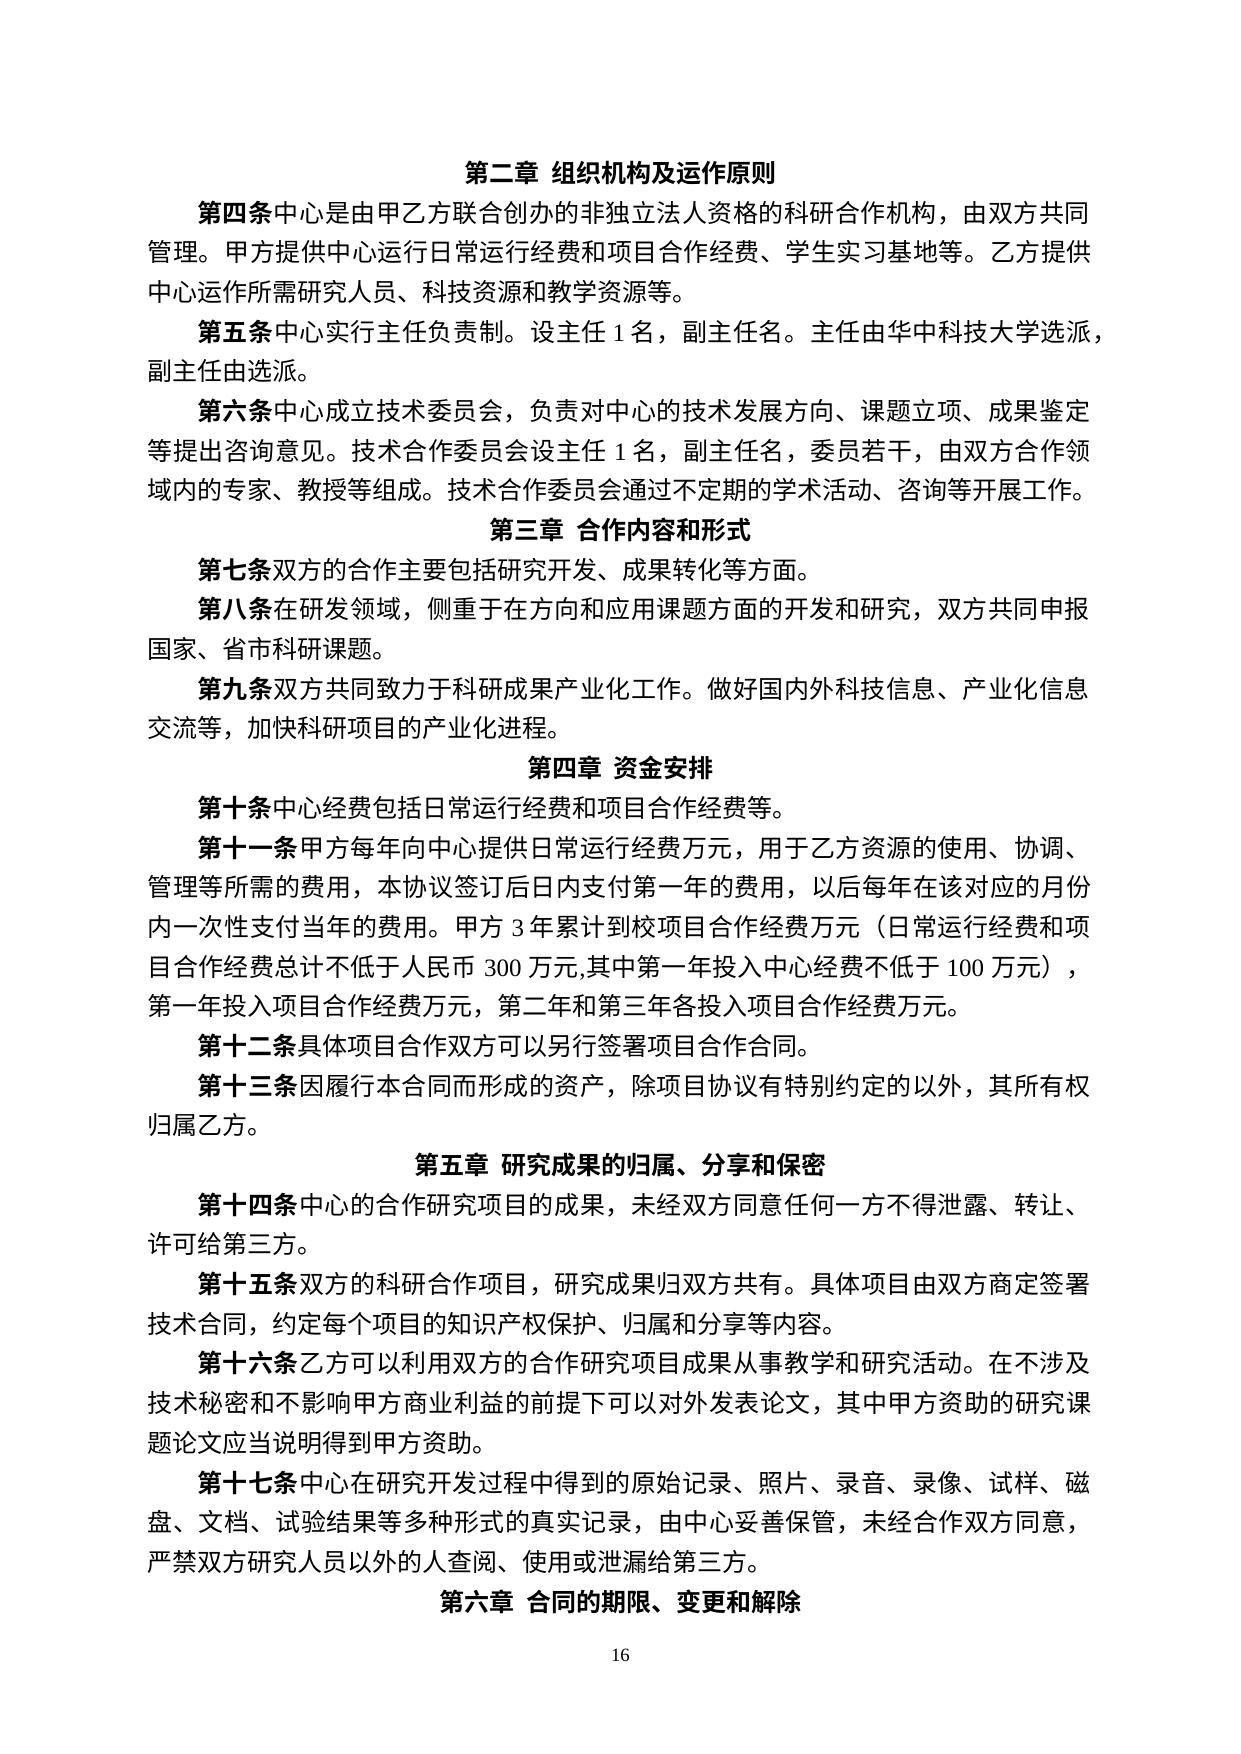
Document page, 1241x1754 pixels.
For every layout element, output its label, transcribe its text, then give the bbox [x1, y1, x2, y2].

text 第十二条具体项目合作双方可以另行签署项目合作合同。 [148, 1025, 1092, 1064]
text 第三章 合作内容和形式 [148, 509, 1092, 548]
text 第十四条中心的合作研究项目的成果，未经双方同意任何一方不得泄露、转让、许可给第三方。 [148, 1183, 1092, 1263]
text 第十条中心经费包括日常运行经费和项目合作经费等。 [148, 787, 1092, 826]
text 第五章 研究成果的归属、分享和保密 [148, 1144, 1092, 1183]
text 第十三条因履行本合同而形成的资产，除项目协议有特别约定的以外，其所有权归属乙方。 [148, 1064, 1092, 1144]
text 第六章 合同的期限、变更和解除 [148, 1580, 1092, 1620]
text 第八条在研发领域，侧重于在方向和应用课题方面的开发和研究，双方共同申报国家、省市科研课题。 [148, 588, 1092, 668]
text 第二章 组织机构及运作原则 [148, 152, 1092, 191]
text 第六条中心成立技术委员会，负责对中心的技术发展方向、课题立项、成果鉴定等提出咨询意见。技术合作委员会设主任1名，副主任名，委员若干，由双方合作领域内的专家、教授等组成。技术合作委员会通过不定期的学术活动、咨询等开展工作。 [148, 390, 1092, 509]
text 第十六条乙方可以利用双方的合作研究项目成果从事教学和研究活动。在不涉及技术秘密和不影响甲方商业利益的前提下可以对外发表论文，其中甲方资助的研究课题论文应当说明得到甲方资助。 [148, 1342, 1092, 1461]
text 第十五条双方的科研合作项目，研究成果归双方共有。具体项目由双方商定签署技术合同，约定每个项目的知识产权保护、归属和分享等内容。 [148, 1263, 1092, 1342]
text 第十一条甲方每年向中心提供日常运行经费万元，用于乙方资源的使用、协调、管理等所需的费用，本协议签订后日内支付第一年的费用，以后每年在该对应的月份内一次性支付当年的费用。甲方3年累计到校项目合作经费万元（日常运行经费和项目合作经费总计不低于人民币 300 万元,其中第一年投入中心经费不低于100 万元），第一年投入项目合作经费万元，第二年和第三年各投入项目合作经费万元。 [148, 826, 1092, 1025]
text 第九条双方共同致力于科研成果产业化工作。做好国内外科技信息、产业化信息交流等，加快科研项目的产业化进程。 [148, 668, 1092, 747]
text 第四条中心是由甲乙方联合创办的非独立法人资格的科研合作机构，由双方共同管理。甲方提供中心运行日常运行经费和项目合作经费、学生实习基地等。乙方提供中心运作所需研究人员、科技资源和教学资源等。 [148, 191, 1092, 310]
text 第七条双方的合作主要包括研究开发、成果转化等方面。 [148, 548, 1092, 588]
text 第四章 资金安排 [148, 747, 1092, 787]
text 第五条中心实行主任负责制。设主任1名，副主任名。主任由华中科技大学选派，副主任由选派。 [148, 310, 1092, 390]
text 第十七条中心在研究开发过程中得到的原始记录、照片、录音、录像、试样、磁盘、文档、试验结果等多种形式的真实记录，由中心妥善保管，未经合作双方同意，严禁双方研究人员以外的人查阅、使用或泄漏给第三方。 [148, 1461, 1092, 1580]
